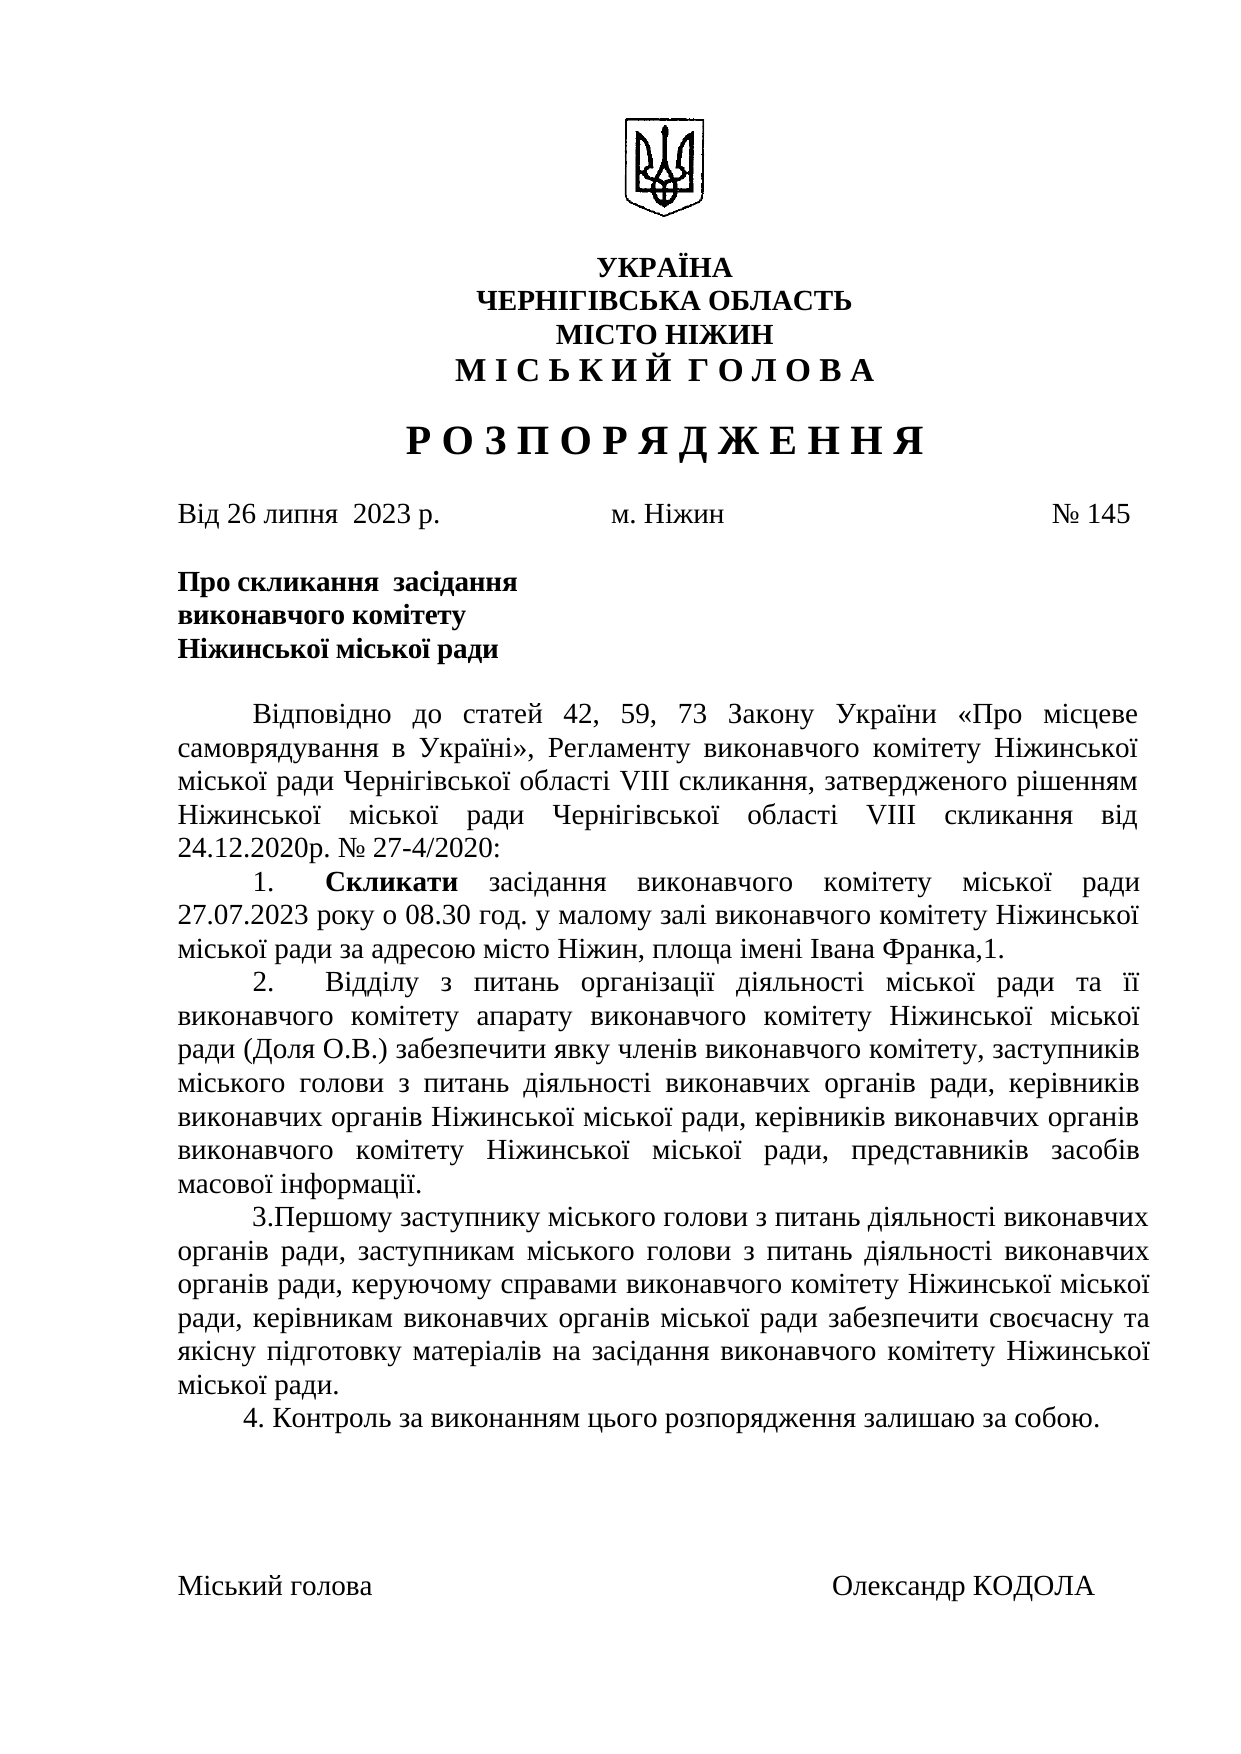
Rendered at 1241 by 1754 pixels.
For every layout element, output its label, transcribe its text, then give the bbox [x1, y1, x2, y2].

text МІСТО НІЖИН [177, 317, 1152, 350]
text виконавчого комітету [177, 597, 1152, 631]
list Скликати засідання виконавчого комітету міської ради 27.07.2023 року о 08.30 год. у малому залі виконавчого комітету Ніжинської міської ради за адресою місто Ніжин, площа імені Івана Франка,1. [177, 864, 1141, 964]
text Відповідно до статей 42, 59, 73 Закону України «Про місцеве самоврядування в Україні», Регламенту виконавчого комітету Ніжинської міської ради Чернігівської області VIII скликання, затвердженого рішенням Ніжинської міської ради Чернігівської області VIII скликання від 24.12.2020р. № 27-4/2020: [177, 696, 1139, 864]
text М І С Ь К И Й Г О Л О В А [177, 350, 1152, 389]
picture [624, 118, 705, 217]
text 4. Контроль за виконанням цього розпорядження залишаю за собою. [177, 1401, 1152, 1434]
text УКРАЇНА [177, 250, 1152, 283]
text Р О З П О Р Я Д Ж Е Н Н Я [177, 415, 1152, 463]
text Про скликання засідання [177, 564, 1152, 597]
list Відділу з питань організації діяльності міської ради та її виконавчого комітету апарату виконавчого комітету Ніжинської міської ради (Доля О.В.) забезпечити явку членів виконавчого комітету, заступників міського голови з питань діяльності виконавчих органів ради, керівників виконавчих органів Ніжинської міської ради, керівників виконавчих органів виконавчого комітету Ніжинської міської ради, представників засобів масової інформації. [177, 964, 1141, 1199]
text Міський голова Олександр КОДОЛА [177, 1568, 1152, 1602]
text ЧЕРНІГІВСЬКА ОБЛАСТЬ [177, 283, 1152, 317]
text Ніжинської міської ради [177, 631, 1152, 664]
text Від 26 липня 2023 р. м. Ніжин № 145 [177, 497, 1152, 530]
text 3.Першому заступнику міського голови з питань діяльності виконавчих органів ради, заступникам міського голови з питань діяльності виконавчих органів ради, керуючому справами виконавчого комітету Ніжинської міської ради, керівникам виконавчих органів міської ради забезпечити своєчасну та якісну підготовку матеріалів на засідання виконавчого комітету Ніжинської міської ради. [177, 1199, 1151, 1401]
